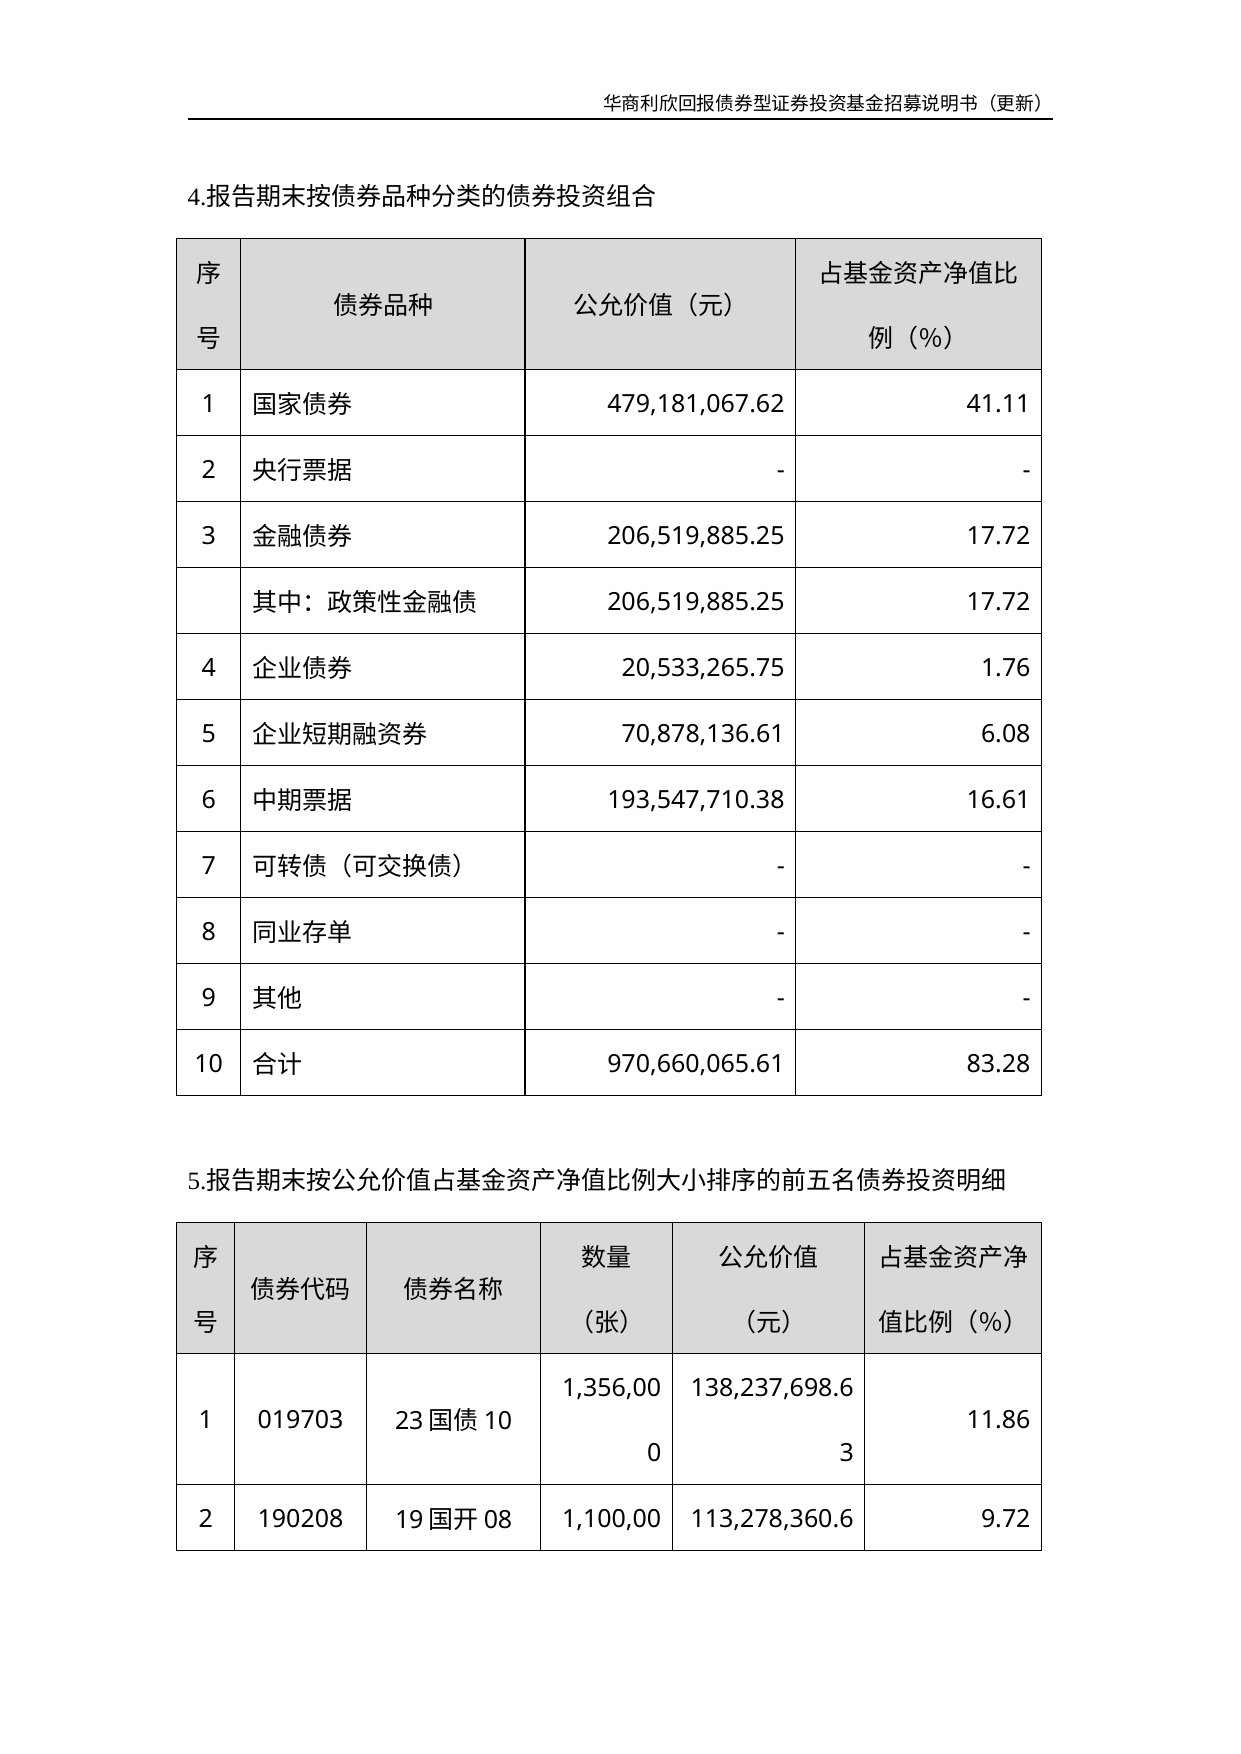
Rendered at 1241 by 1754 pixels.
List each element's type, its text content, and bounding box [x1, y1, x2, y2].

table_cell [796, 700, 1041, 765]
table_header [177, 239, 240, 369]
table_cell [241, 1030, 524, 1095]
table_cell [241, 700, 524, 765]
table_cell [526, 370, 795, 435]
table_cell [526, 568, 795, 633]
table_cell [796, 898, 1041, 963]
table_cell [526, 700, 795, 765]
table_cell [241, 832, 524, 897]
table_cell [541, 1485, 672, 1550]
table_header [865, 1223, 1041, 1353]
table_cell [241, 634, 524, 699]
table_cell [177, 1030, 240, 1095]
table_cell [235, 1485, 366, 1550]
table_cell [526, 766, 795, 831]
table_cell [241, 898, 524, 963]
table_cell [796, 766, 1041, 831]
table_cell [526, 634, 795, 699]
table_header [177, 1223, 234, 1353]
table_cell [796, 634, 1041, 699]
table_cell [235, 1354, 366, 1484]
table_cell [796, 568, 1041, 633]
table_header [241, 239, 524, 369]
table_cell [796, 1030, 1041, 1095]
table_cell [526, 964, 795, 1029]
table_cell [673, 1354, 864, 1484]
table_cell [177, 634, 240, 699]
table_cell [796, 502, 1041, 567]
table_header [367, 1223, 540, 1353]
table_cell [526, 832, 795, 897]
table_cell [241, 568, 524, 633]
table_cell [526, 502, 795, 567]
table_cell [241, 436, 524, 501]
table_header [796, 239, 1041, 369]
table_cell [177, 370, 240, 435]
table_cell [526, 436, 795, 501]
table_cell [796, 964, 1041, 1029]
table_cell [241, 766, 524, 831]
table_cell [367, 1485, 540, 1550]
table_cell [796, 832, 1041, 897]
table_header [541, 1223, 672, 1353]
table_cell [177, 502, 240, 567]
text 5.报告期末按公允价值占基金资产净值比例大小排序的前五名债券投资明细 [187, 1146, 1053, 1211]
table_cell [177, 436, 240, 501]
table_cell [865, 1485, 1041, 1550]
text 4.报告期末按债券品种分类的债券投资组合 [187, 162, 1053, 227]
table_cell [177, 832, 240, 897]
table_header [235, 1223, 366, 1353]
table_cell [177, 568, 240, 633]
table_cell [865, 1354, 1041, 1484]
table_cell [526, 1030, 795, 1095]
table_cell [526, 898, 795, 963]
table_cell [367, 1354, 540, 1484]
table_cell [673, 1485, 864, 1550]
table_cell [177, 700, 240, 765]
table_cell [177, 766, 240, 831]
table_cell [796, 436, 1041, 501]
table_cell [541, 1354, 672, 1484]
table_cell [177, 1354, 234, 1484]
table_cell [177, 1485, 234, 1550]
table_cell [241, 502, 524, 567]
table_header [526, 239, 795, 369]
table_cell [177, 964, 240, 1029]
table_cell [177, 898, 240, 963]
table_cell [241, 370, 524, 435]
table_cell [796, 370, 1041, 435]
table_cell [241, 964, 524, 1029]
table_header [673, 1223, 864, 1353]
